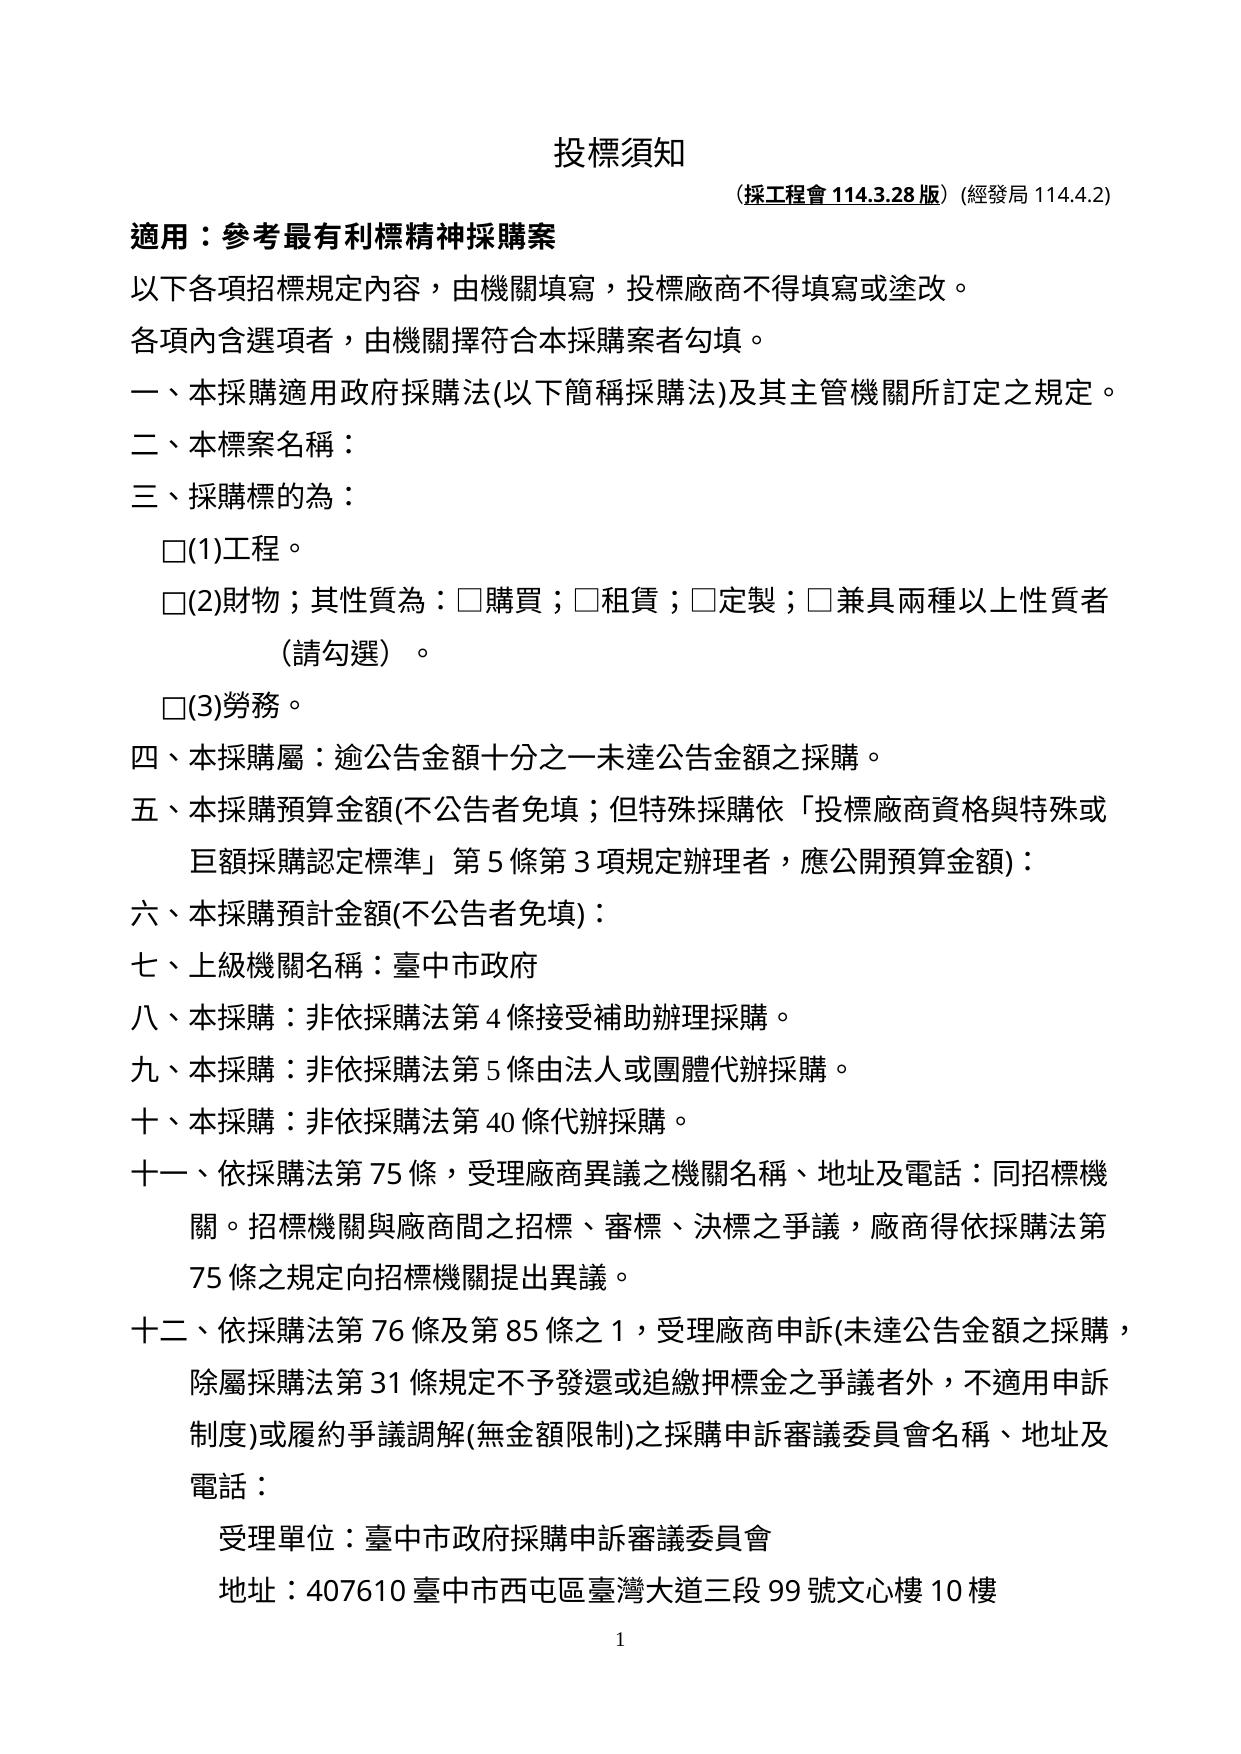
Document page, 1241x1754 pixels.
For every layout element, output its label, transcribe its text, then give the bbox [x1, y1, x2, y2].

text （採工程會114.3.28版）(經發局114.4.2) [130, 177, 1110, 209]
text □(3)勞務。 [130, 677, 1110, 729]
text 各項內含選項者，由機關擇符合本採購案者勾填。 [130, 313, 1110, 365]
list 依採購法第75條，受理廠商異議之機關名稱、地址及電話：同招標機關。招標機關與廠商間之招標、審標、決標之爭議，廠商得依採購法第75條之規定向招標機關提出異議。 [130, 1146, 1110, 1302]
list 本採購：非依採購法第40條代辦採購。 [130, 1094, 1110, 1146]
text 地址：407610臺中市西屯區臺灣大道三段99號文心樓10樓 [189, 1563, 1110, 1615]
list 本採購適用政府採購法(以下簡稱採購法)及其主管機關所訂定之規定。 [130, 365, 1110, 417]
list 本採購：非依採購法第5條由法人或團體代辦採購。 [130, 1042, 1110, 1094]
list 本採購屬：逾公告金額十分之一未達公告金額之採購。 [130, 729, 1110, 782]
list 本採購：非依採購法第4條接受補助辦理採購。 [130, 990, 1110, 1042]
list 本採購預計金額(不公告者免填)： [130, 886, 1110, 938]
list 依採購法第76條及第85條之1，受理廠商申訴(未達公告金額之採購，除屬採購法第31條規定不予發還或追繳押標金之爭議者外，不適用申訴制度)或履約爭議調解(無金額限制)之採購申訴審議委員會名稱、地址及電話： [130, 1302, 1110, 1511]
text 受理單位：臺中市政府採購申訴審議委員會 [189, 1511, 1110, 1563]
text 適用：參考最有利標精神採購案 [130, 209, 1110, 261]
list 上級機關名稱：臺中市政府 [130, 938, 1110, 990]
list 本標案名稱： [130, 417, 1110, 469]
list 本採購預算金額(不公告者免填；但特殊採購依「投標廠商資格與特殊或巨額採購認定標準」第5條第3項規定辦理者，應公開預算金額)： [130, 782, 1110, 886]
text 以下各項招標規定內容，由機關填寫，投標廠商不得填寫或塗改。 [130, 261, 1110, 313]
text □(1)工程。 [130, 521, 1110, 573]
text □(2)財物；其性質為：□購買；□租賃；□定製；□兼具兩種以上性質者（請勾選）。 [130, 573, 1110, 677]
list 採購標的為： [130, 469, 1110, 521]
text 投標須知 [130, 125, 1110, 177]
